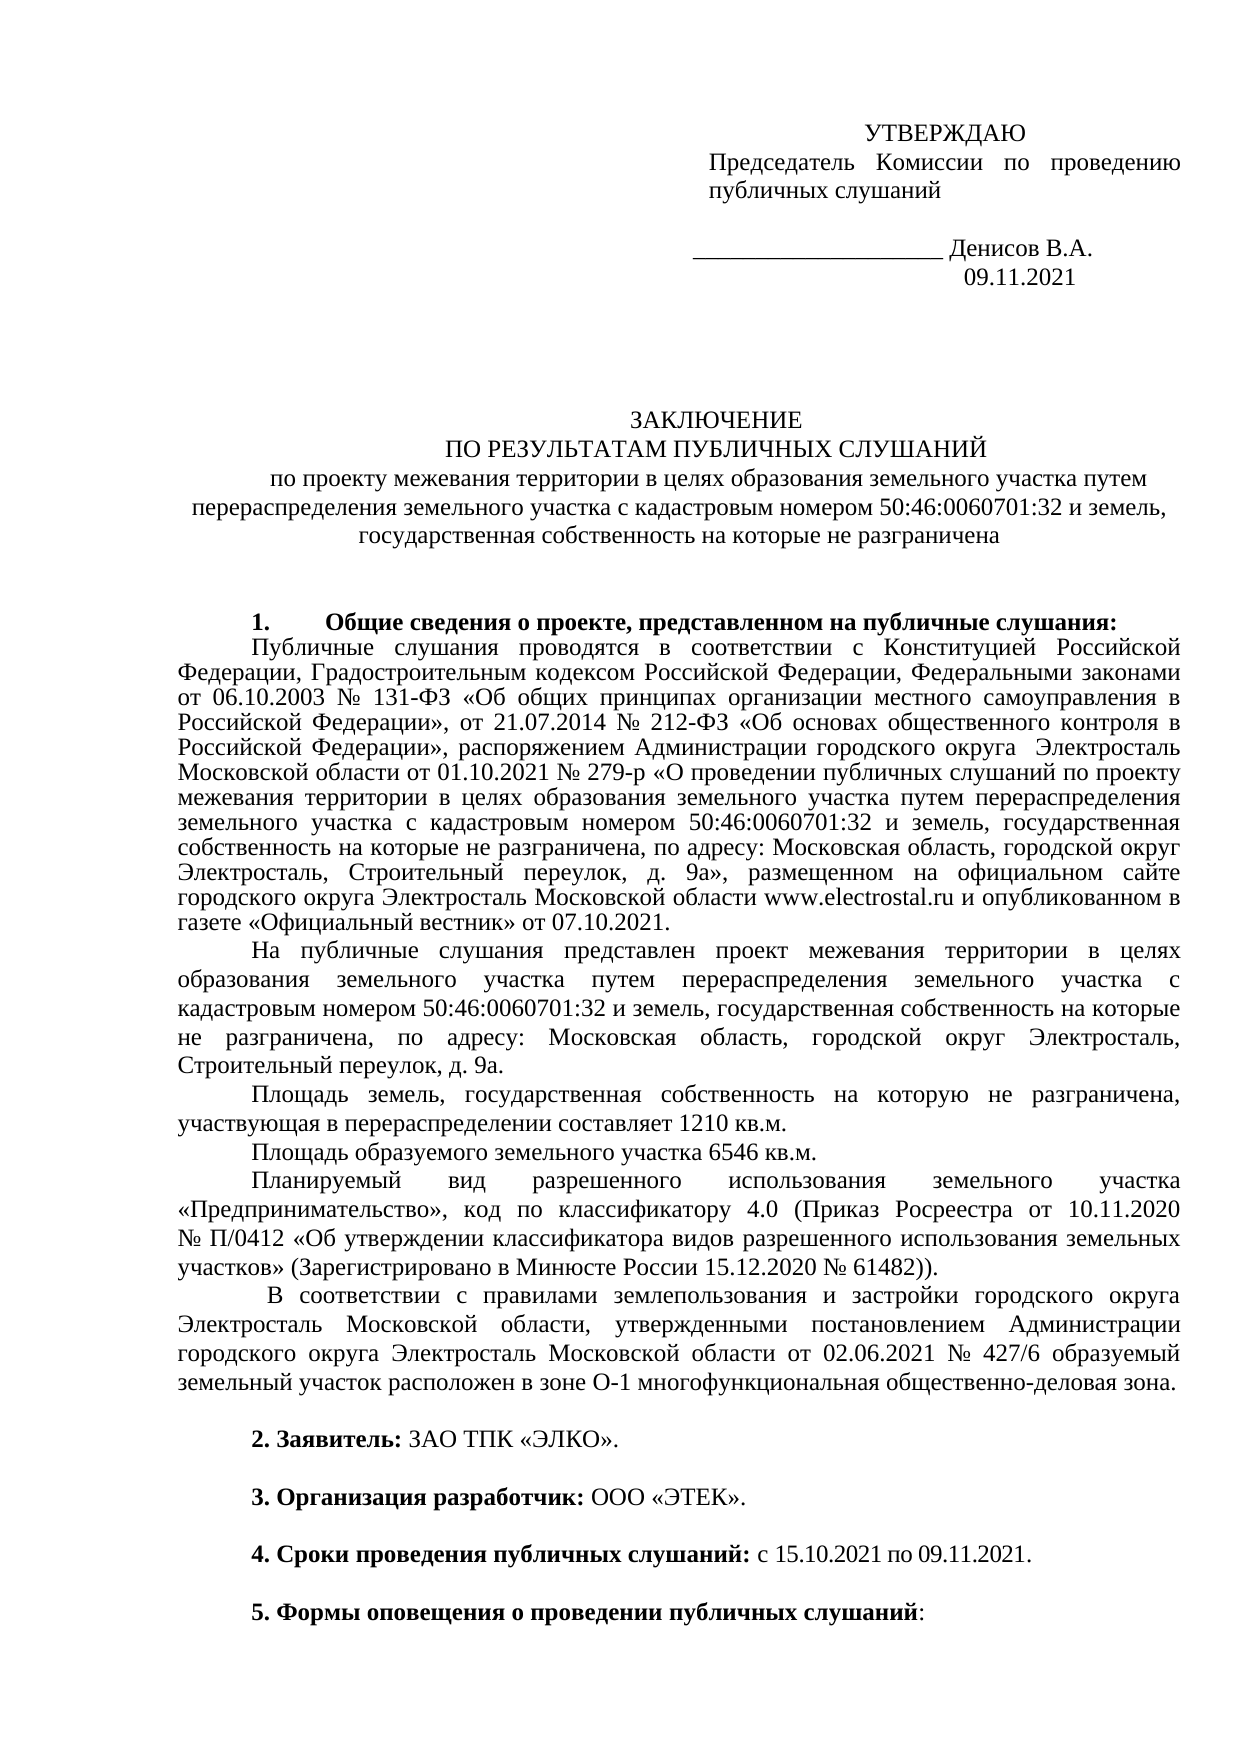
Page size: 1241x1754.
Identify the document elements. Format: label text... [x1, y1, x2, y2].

text На публичные слушания представлен проект межевания территории в целях образования земельного участка путем перераспределения земельного участка с кадастровым номером 50:46:0060701:32 и земель, государственная собственность на которые не разграничена, по адресу: Московская область, городской округ Электросталь, Строительный переулок, д. 9а. [177, 936, 1181, 1079]
text В соответствии с правилами землепользования и застройки городского округа Электросталь Московской области, утвержденными постановлением Администрации городского округа Электросталь Московской области от 02.06.2021 № 427/6 образуемый земельный участок расположен в зоне О-1 многофункциональная общественно-деловая зона. [177, 1281, 1181, 1396]
text ____________________ Денисов В.А. [693, 233, 1181, 262]
text по проекту межевания территории в целях образования земельного участка путем перераспределения земельного участка с кадастровым номером 50:46:0060701:32 и земель, государственная собственность на которые не разграничена [177, 463, 1181, 549]
text Председатель Комиссии по проведению публичных слушаний [709, 147, 1181, 204]
text 09.11.2021 [945, 262, 1181, 291]
text Площадь земель, государственная собственность на которую не разграничена, участвующая в перераспределении составляет 1210 кв.м. [177, 1079, 1181, 1137]
text 1. Общие сведения о проекте, представленном на публичные слушания: [177, 607, 1181, 636]
text УТВЕРЖДАЮ [709, 118, 1181, 147]
text Публичные слушания проводятся в соответствии с Конституцией Российской Федерации, Градостроительным кодексом Российской Федерации, Федеральными законами от 06.10.2003 № 131-ФЗ «Об общих принципах организации местного самоуправления в Российской Федерации», от 21.07.2014 № 212-ФЗ «Об основах общественного контроля в Российской Федерации», распоряжением Администрации городского округа Электросталь Московской области от 01.10.2021 № 279-р «О проведении публичных слушаний по проекту межевания территории в целях образования земельного участка путем перераспределения земельного участка с кадастровым номером 50:46:0060701:32 и земель, государственная собственность на которые не разграничена, по адресу: Московская область, городской округ Электросталь, Строительный переулок, д. 9а», размещенном на официальном сайте городского округа Электросталь Московской области www.electrostal.ru и опубликованном в газете «Официальный вестник» от 07.10.2021. [177, 636, 1181, 936]
text Планируемый вид разрешенного использования земельного участка «Предпринимательство», код по классификатору 4.0 (Приказ Росреестра от 10.11.2020 № П/0412 «Об утверждении классификатора видов разрешенного использования земельных участков» (Зарегистрировано в Минюсте России 15.12.2020 № 61482)). [177, 1166, 1181, 1281]
text 5. Формы оповещения о проведении публичных слушаний: [177, 1597, 1181, 1626]
text 3. Организация разработчик: ООО «ЭТЕК». [177, 1482, 1181, 1511]
text Площадь образуемого земельного участка 6546 кв.м. [177, 1137, 1181, 1166]
text ПО РЕЗУЛЬТАТАМ ПУБЛИЧНЫХ СЛУШАНИЙ [177, 434, 1181, 463]
text 4. Сроки проведения публичных слушаний: с 15.10.2021 по 09.11.2021. [177, 1539, 1181, 1568]
text ЗАКЛЮЧЕНИЕ [177, 406, 1181, 434]
text 2. Заявитель: ЗАО ТПК «ЭЛКО». [177, 1424, 1181, 1453]
